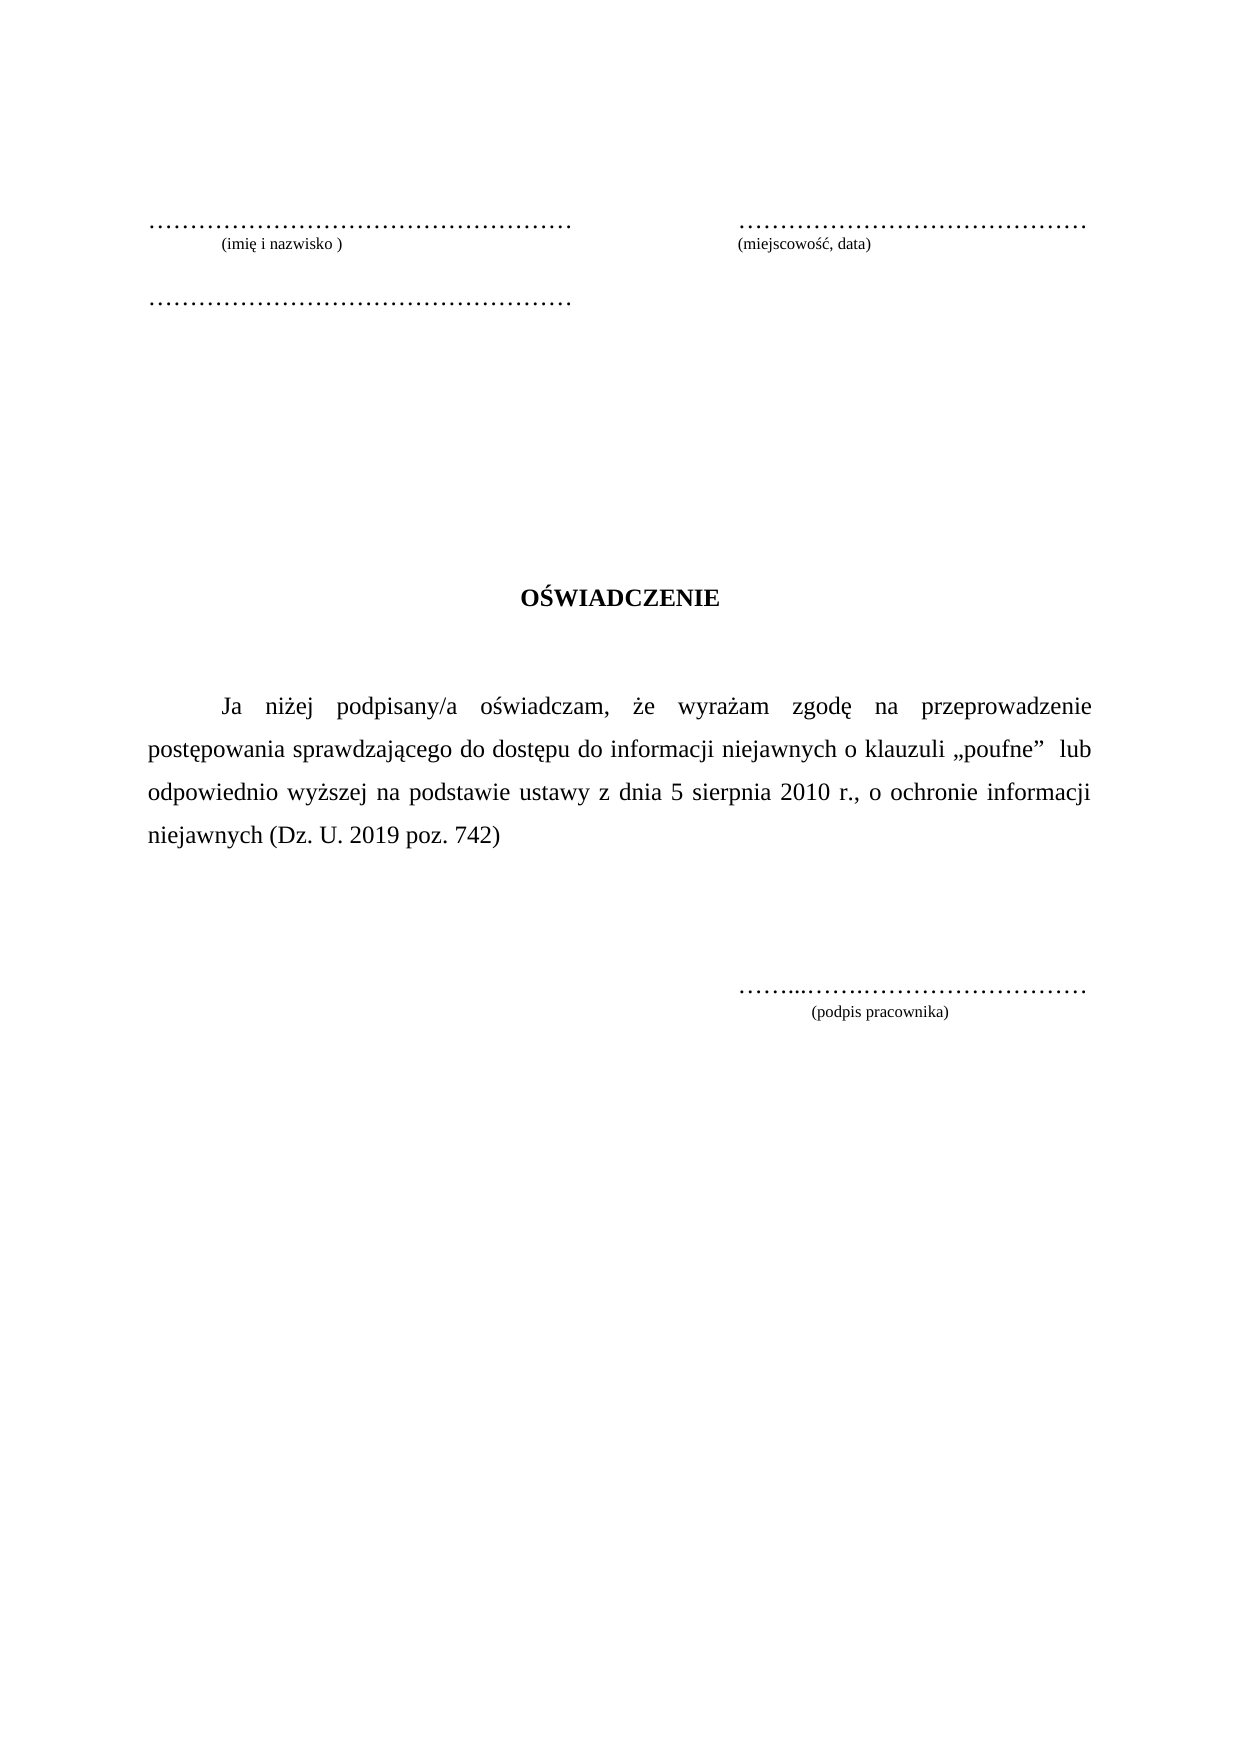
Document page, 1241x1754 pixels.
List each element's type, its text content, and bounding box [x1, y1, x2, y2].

text …………………………………………… [148, 282, 1093, 311]
text OŚWIADCZENIE [148, 583, 1093, 612]
text (imię i nazwisko ) (miejscowość, data) [148, 234, 1093, 253]
text …………………………………………… …………………………………… [148, 205, 1093, 234]
text ……...…….……………………… (podpis pracownika) [148, 971, 1093, 1021]
text Ja niżej podpisany/a oświadczam, że wyrażam zgodę na przeprowadzenie postępowania sprawdzającego do dostępu do informacji niejawnych o klauzuli „poufne” lub odpowiednio wyższej na podstawie ustawy z dnia 5 sierpnia 2010 r., o ochronie informacji niejawnych (Dz. U. 2019 poz. 742) [148, 691, 1093, 849]
